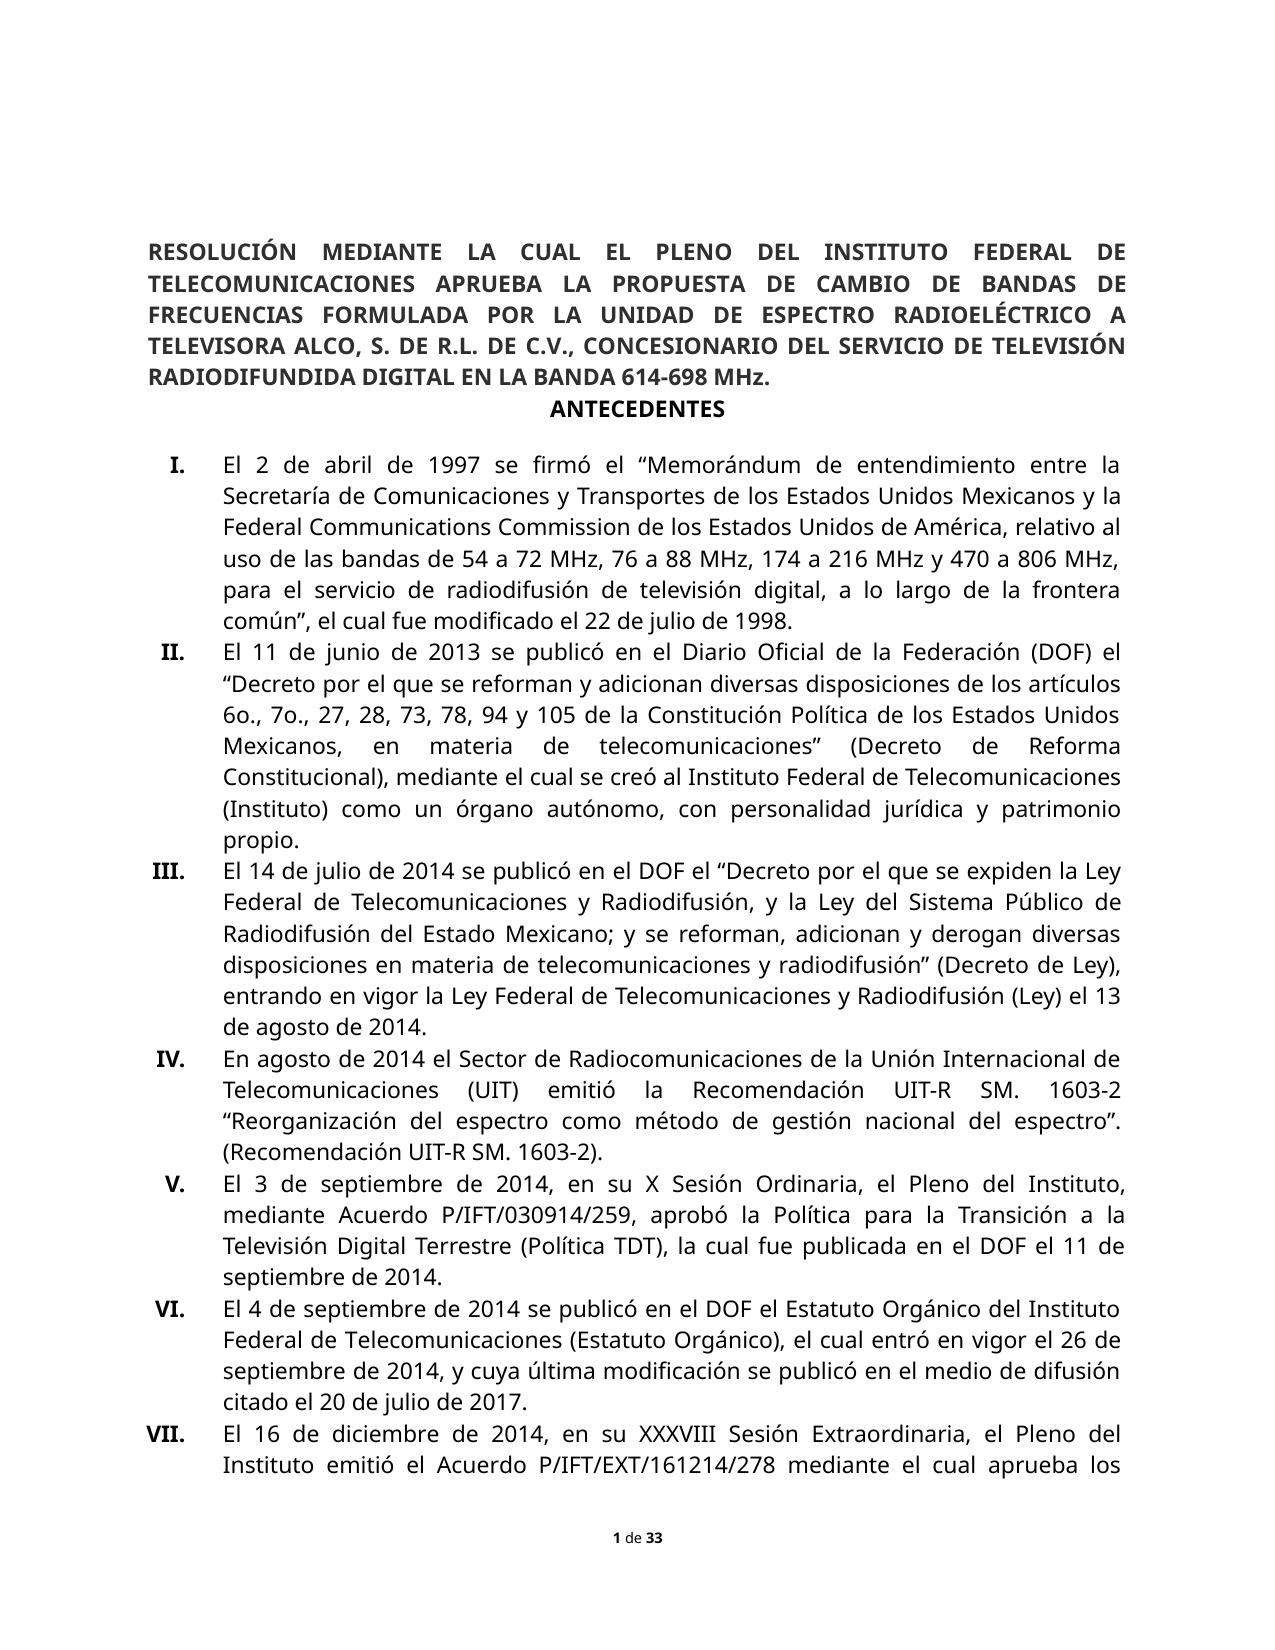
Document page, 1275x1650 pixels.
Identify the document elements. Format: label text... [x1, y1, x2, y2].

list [185, 1417, 1122, 1480]
list El 11 de junio de 2013 se publicó en el Diario Oficial de la Federación (DOF) el “Decreto por el que se reforman y adicionan diversas disposiciones de los artículos 6o., 7o., 27, 28, 73, 78, 94 y 105 de la Constitución Política de los Estados Unidos Mexicanos, en materia de telecomunicaciones” (Decreto de Reforma Constitucional), mediante el cual se creó al Instituto Federal de Telecomunicaciones (Instituto) como un órgano autónomo, con personalidad jurídica y patrimonio propio. [185, 636, 1122, 855]
list El 3 de septiembre de 2014, en su X Sesión Ordinaria, el Pleno del Instituto, mediante Acuerdo P/IFT/030914/259, aprobó la Política para la Transición a la Televisión Digital Terrestre (Política TDT), la cual fue publicada en el DOF el 11 de septiembre de 2014. [185, 1167, 1127, 1292]
list El 14 de julio de 2014 se publicó en el DOF el “Decreto por el que se expiden la Ley Federal de Telecomunicaciones y Radiodifusión, y la Ley del Sistema Público de Radiodifusión del Estado Mexicano; y se reforman, adicionan y derogan diversas disposiciones en materia de telecomunicaciones y radiodifusión” (Decreto de Ley), entrando en vigor la Ley Federal de Telecomunicaciones y Radiodifusión (Ley) el 13 de agosto de 2014. [185, 855, 1122, 1042]
list En agosto de 2014 el Sector de Radiocomunicaciones de la Unión Internacional de Telecomunicaciones (UIT) emitió la Recomendación UIT-R SM. 1603-2 “Reorganización del espectro como método de gestión nacional del espectro”. (Recomendación UIT-R SM. 1603-2). [185, 1042, 1122, 1167]
subtitle ANTECEDENTES [148, 392, 1127, 424]
list El 2 de abril de 1997 se firmó el “Memorándum de entendimiento entre la Secretaría de Comunicaciones y Transportes de los Estados Unidos Mexicanos y la Federal Communications Commission de los Estados Unidos de América, relativo al uso de las bandas de 54 a 72 MHz, 76 a 88 MHz, 174 a 216 MHz y 470 a 806 MHz, para el servicio de radiodifusión de televisión digital, a lo largo de la frontera común”, el cual fue modificado el 22 de julio de 1998. [185, 449, 1122, 636]
subtitle RESOLUCIÓN MEDIANTE LA CUAL EL PLENO DEL INSTITUTO FEDERAL DE TELECOMUNICACIONES APRUEBA LA PROPUESTA DE CAMBIO DE BANDAS DE FRECUENCIAS FORMULADA POR LA UNIDAD DE ESPECTRO RADIOELÉCTRICO A TELEVISORA ALCO, S. DE R.L. DE C.V., CONCESIONARIO DEL SERVICIO DE TELEVISIÓN RADIODIFUNDIDA DIGITAL EN LA BANDA 614-698 MHz. [148, 236, 1127, 392]
list El 4 de septiembre de 2014 se publicó en el DOF el Estatuto Orgánico del Instituto Federal de Telecomunicaciones (Estatuto Orgánico), el cual entró en vigor el 26 de septiembre de 2014, y cuya última modificación se publicó en el medio de difusión citado el 20 de julio de 2017. [185, 1292, 1122, 1417]
